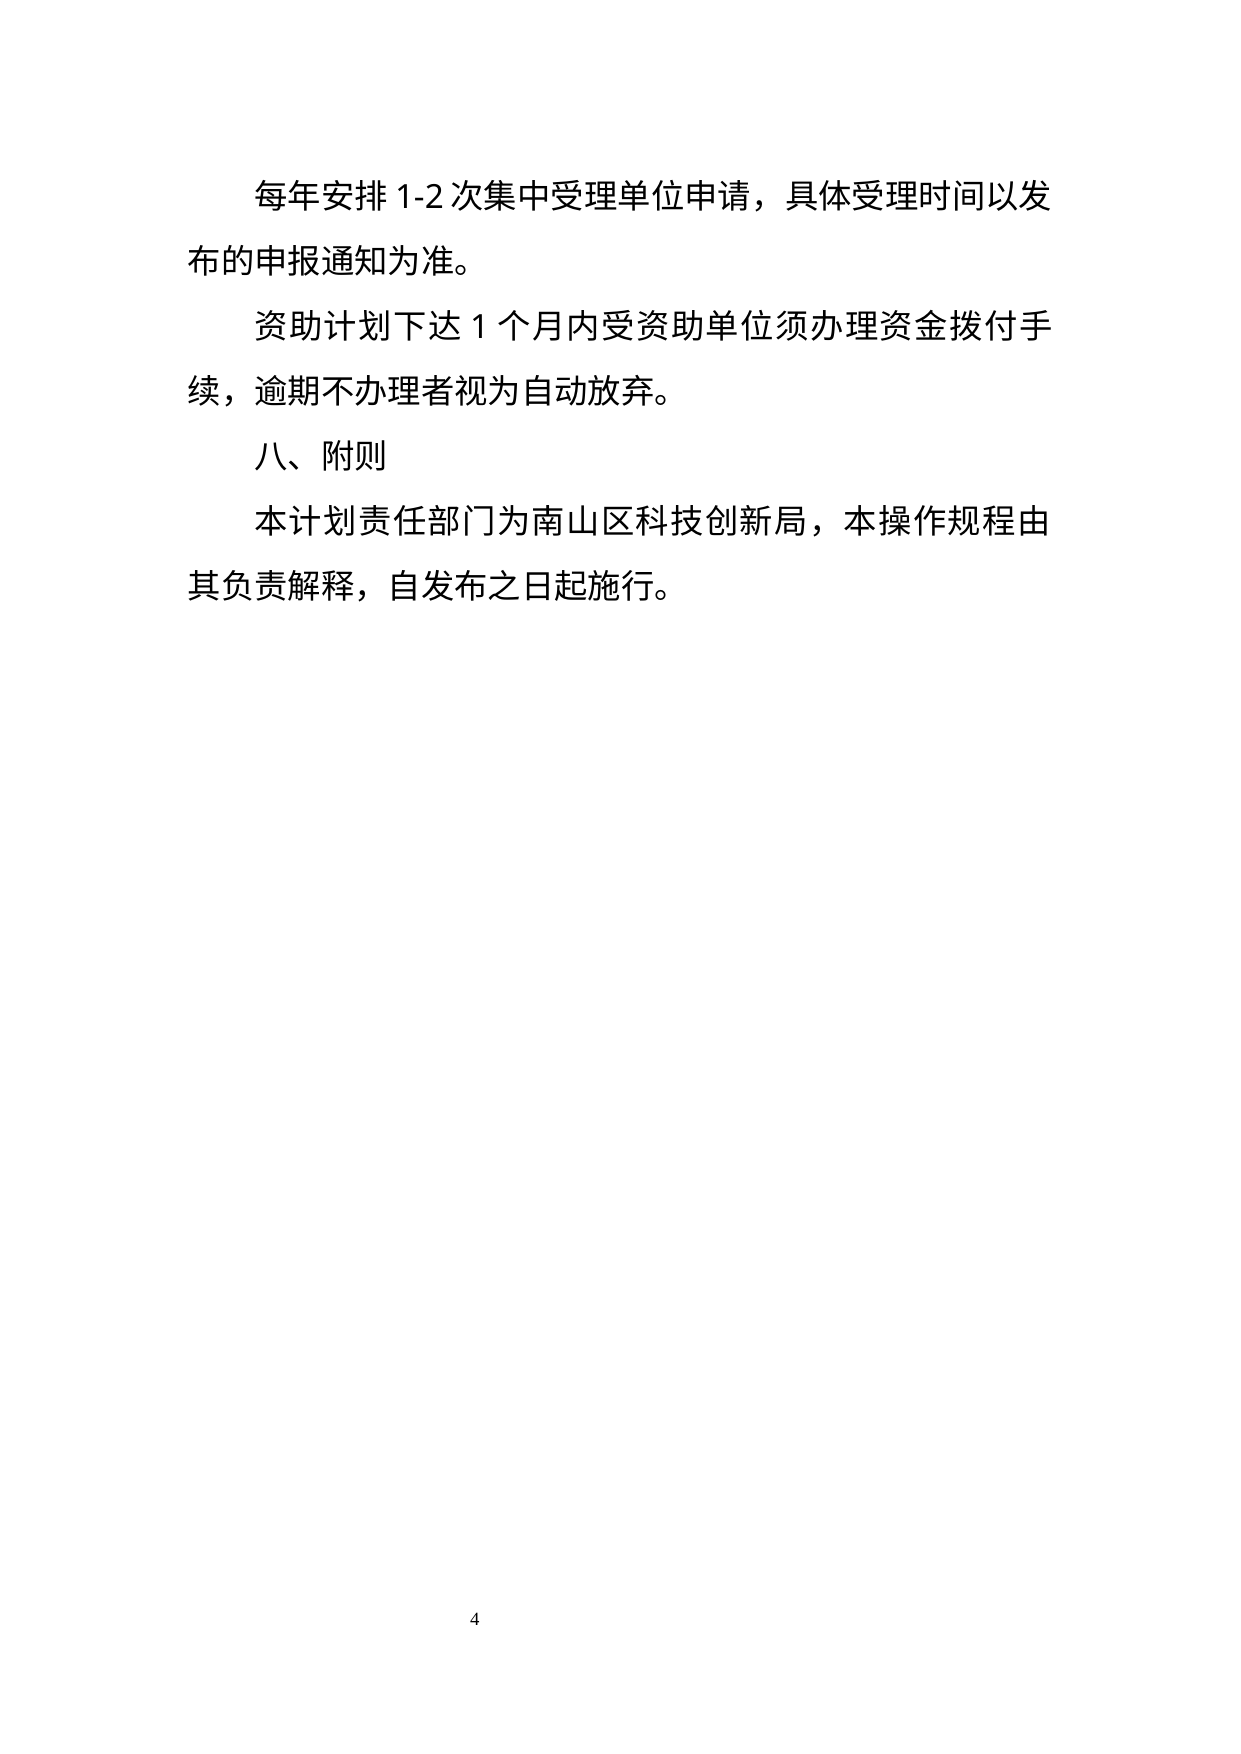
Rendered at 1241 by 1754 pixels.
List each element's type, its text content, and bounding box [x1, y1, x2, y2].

text 资助计划下达1个月内受资助单位须办理资金拨付手续，逾期不办理者视为自动放弃。 [187, 292, 1053, 422]
text 八、附则 [187, 422, 1053, 487]
text 每年安排1-2次集中受理单位申请，具体受理时间以发布的申报通知为准。 [187, 162, 1053, 292]
text 本计划责任部门为南山区科技创新局，本操作规程由其负责解释，自发布之日起施行。 [187, 487, 1053, 617]
